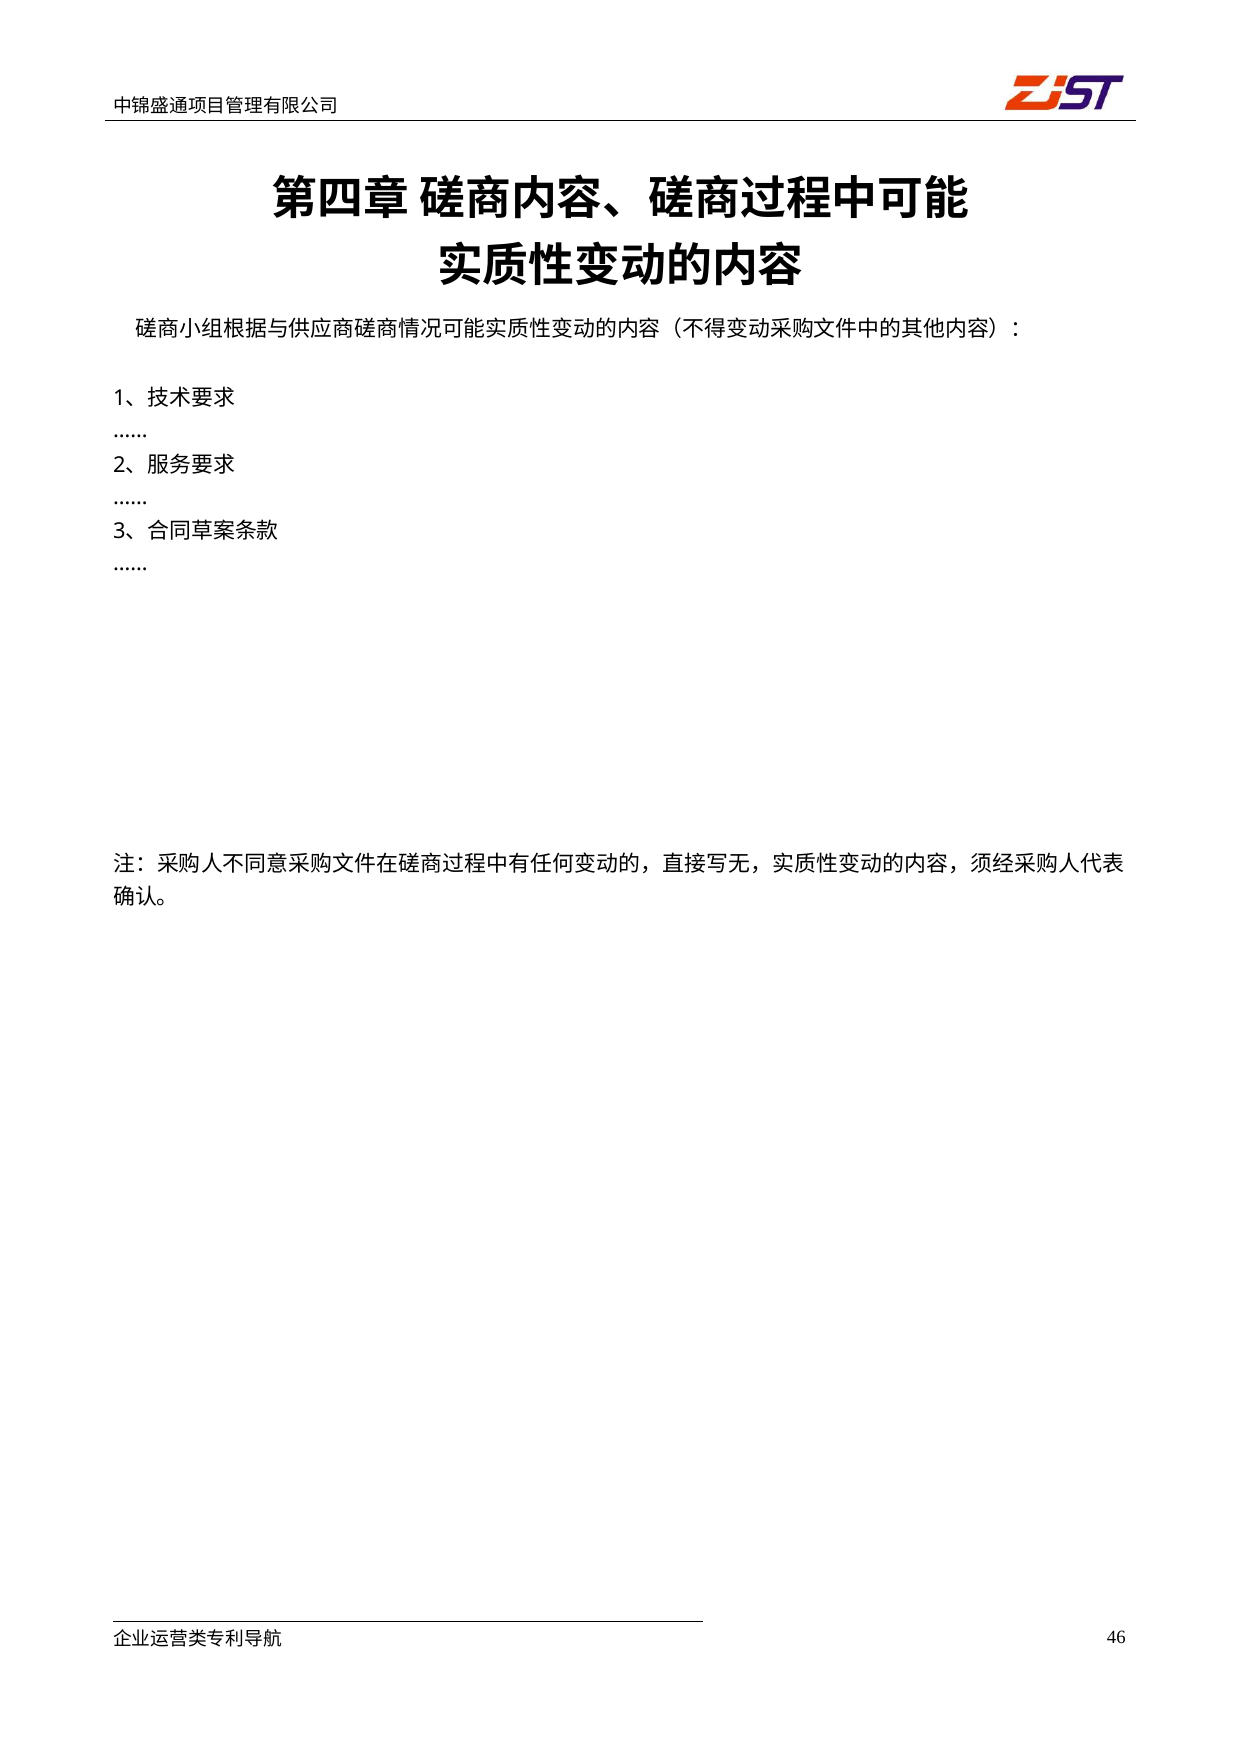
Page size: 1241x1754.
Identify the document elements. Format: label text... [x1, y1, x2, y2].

subtitle 第四章 磋商内容、磋商过程中可能 [113, 161, 1127, 228]
text 3、合同草案条款 [113, 512, 1127, 546]
text 磋商小组根据与供应商磋商情况可能实质性变动的内容（不得变动采购文件中的其他内容）： [113, 294, 1127, 346]
list 实质性变动的内容 [113, 228, 1127, 294]
text …… [113, 413, 1127, 446]
text …… [113, 479, 1127, 512]
text 注：采购人不同意采购文件在磋商过程中有任何变动的，直接写无，实质性变动的内容，须经采购人代表确认。 [113, 845, 1127, 911]
picture [1001, 71, 1124, 110]
text …… [113, 546, 1127, 579]
list 服务要求 [113, 446, 1127, 479]
text 1、技术要求 [113, 379, 1127, 413]
